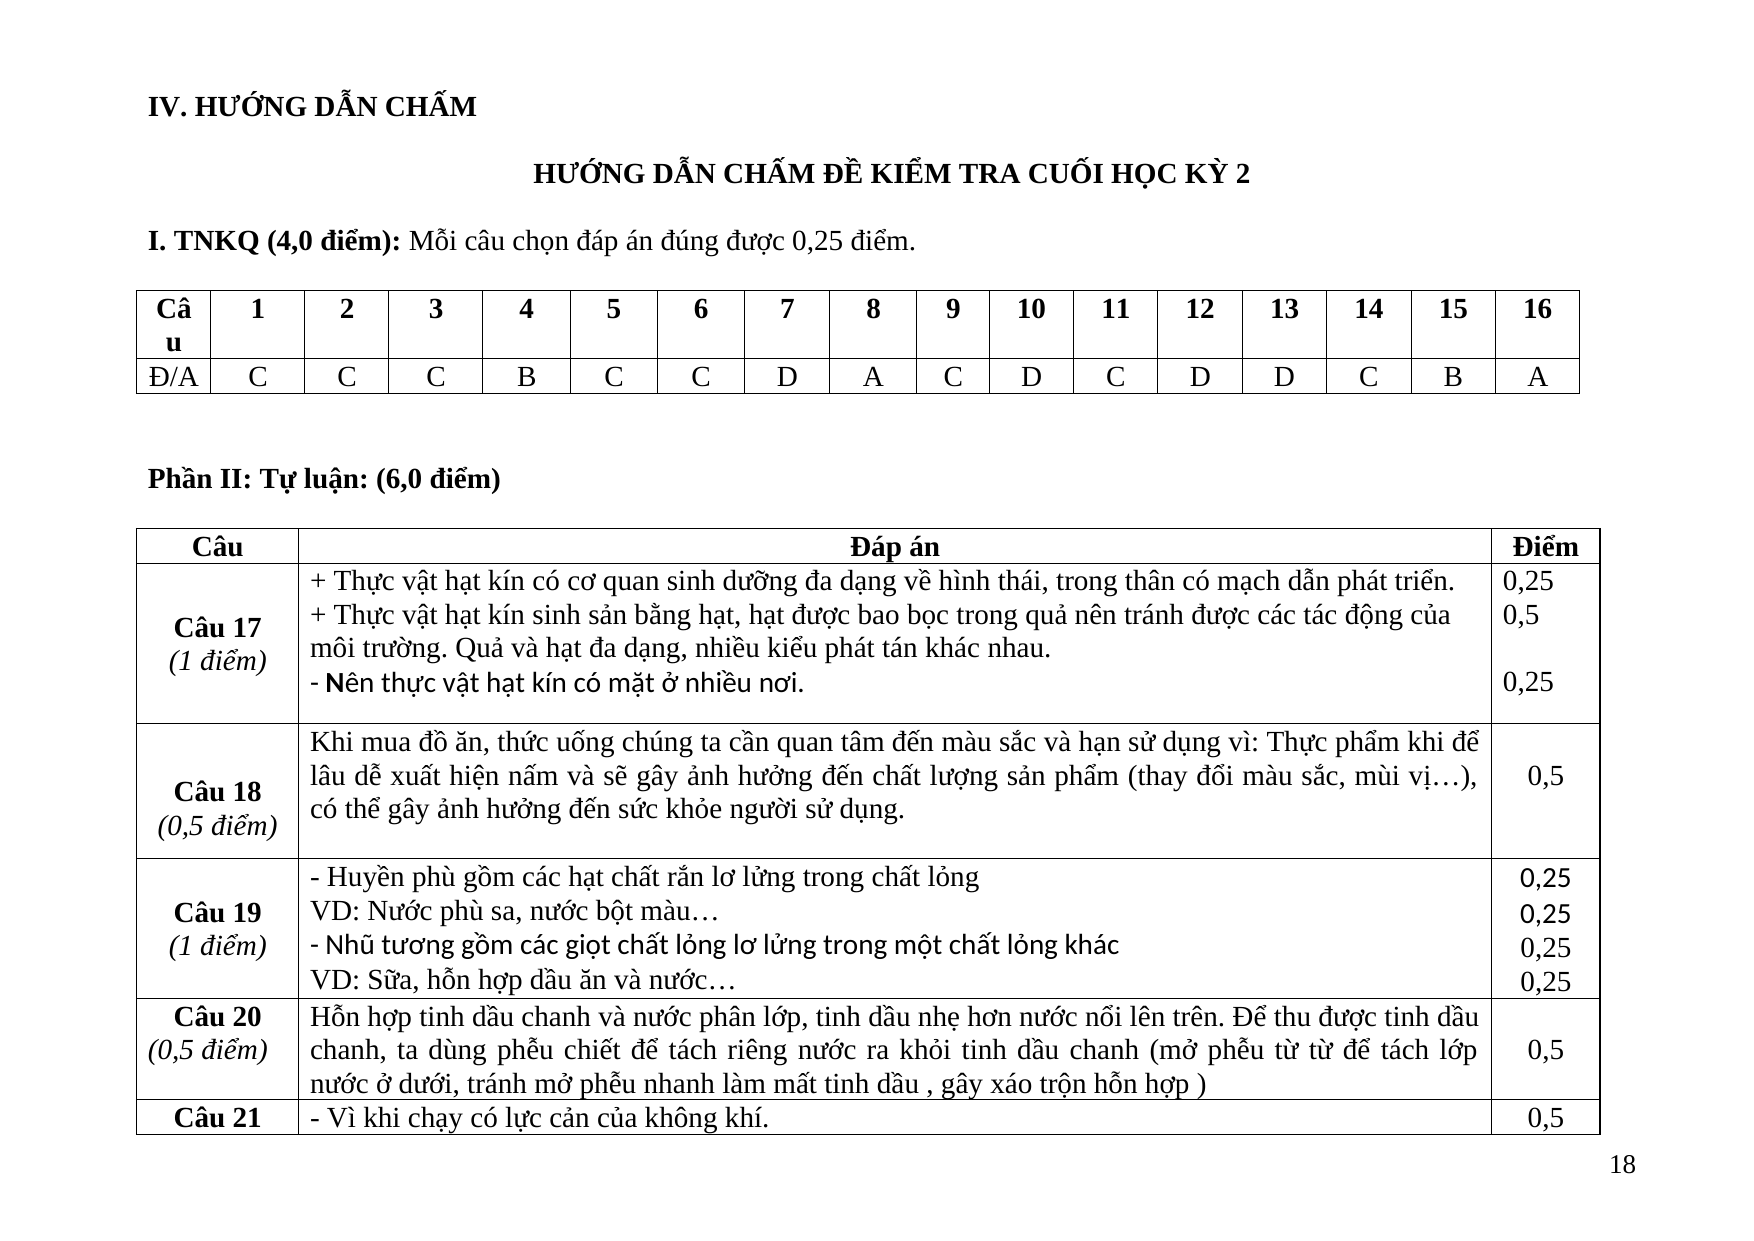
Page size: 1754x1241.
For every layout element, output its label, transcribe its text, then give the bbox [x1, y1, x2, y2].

table_cell Câu 21 (2 điểm) [137, 1100, 298, 1134]
table_cell C [917, 359, 989, 393]
table_header 15 [1412, 291, 1495, 358]
table_header 12 [1158, 291, 1242, 358]
table_cell B [1412, 359, 1495, 393]
table_header 9 [917, 291, 989, 358]
text IV. HƯỚNG DẪN CHẤM [148, 89, 1636, 122]
table_cell B [483, 359, 570, 393]
table_cell Câu 20 (0,5 điểm) [137, 999, 298, 1099]
text Phần II: Tự luận: (6,0 điểm) [148, 461, 1636, 494]
table_cell 0,25 0,5 0,25 [1492, 564, 1599, 723]
table_cell A [830, 359, 916, 393]
table_header 7 [745, 291, 829, 358]
table_cell C [305, 359, 388, 393]
table_cell Câu 19 (1 điểm) [137, 859, 298, 998]
table_header 6 [658, 291, 744, 358]
table_header Câu [137, 291, 210, 358]
table_cell C [1074, 359, 1157, 393]
table_header Đáp án [299, 529, 1491, 562]
table_cell C [389, 359, 482, 393]
table_cell D [1158, 359, 1242, 393]
table_cell C [211, 359, 304, 393]
table_cell D [745, 359, 829, 393]
table_header Điểm [1492, 529, 1599, 562]
text I. TNKQ (4,0 điểm): Mỗi câu chọn đáp án đúng được 0,25 điểm. [148, 223, 1636, 256]
table_cell 0,5 [1492, 999, 1599, 1099]
table_cell - Huyền phù gồm các hạt chất rắn lơ lửng trong chất lỏng VD: Nước phù sa, nước bột màu… - Nhũ tương gồm các giọt chất lỏng lơ lửng trong một chất lỏng khác VD: Sữa, hỗn hợp dầu ăn và nước… [299, 859, 1491, 998]
table_cell C [571, 359, 657, 393]
table_header 11 [1074, 291, 1157, 358]
table_header 1 [211, 291, 304, 358]
table_header 4 [483, 291, 570, 358]
table_cell Câu 17 (1 điểm) [137, 564, 298, 723]
table_header 13 [1243, 291, 1326, 358]
table_cell D [1243, 359, 1326, 393]
table_cell 0,5 1,5 [1492, 1100, 1599, 1134]
table_header 10 [990, 291, 1073, 358]
table_cell Câu 18 (0,5 điểm) [137, 724, 298, 858]
table_cell D [990, 359, 1073, 393]
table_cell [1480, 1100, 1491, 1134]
text HƯỚNG DẪN CHẤM ĐỀ KIỂM TRA CUỐI HỌC KỲ 2 [148, 156, 1636, 189]
table_header 16 [1496, 291, 1579, 358]
table_header 5 [571, 291, 657, 358]
table_header 8 [830, 291, 916, 358]
table_cell 0,25 0,25 0,25 0,25 [1492, 859, 1599, 998]
table_header 3 [389, 291, 482, 358]
table_cell 0,5 [1492, 724, 1599, 858]
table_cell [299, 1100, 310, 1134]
table_header 14 [1327, 291, 1411, 358]
table_cell C [1327, 359, 1411, 393]
table_header 2 [305, 291, 388, 358]
table_cell + Thực vật hạt kín có cơ quan sinh dưỡng đa dạng về hình thái, trong thân có mạch dẫn phát triển. + Thực vật hạt kín sinh sản bằng hạt, hạt được bao bọc trong quả nên tránh được các tác động của môi trường. Quả và hạt đa dạng, nhiều kiểu phát tán khác nhau. - Nên thực vật hạt kín có mặt ở nhiều nơi. [299, 564, 1491, 723]
table_cell Hỗn hợp tinh dầu chanh và nước phân lớp, tinh dầu nhẹ hơn nước nổi lên trên. Để thu được tinh dầu chanh, ta dùng phễu chiết để tách riêng nước ra khỏi tinh dầu chanh (mở phễu từ từ để tách lớp nước ở dưới, tránh mở phễu nhanh làm mất tinh dầu , gây xáo trộn hỗn hợp ) [299, 999, 1491, 1099]
table_cell Đ/A [137, 359, 210, 393]
table_cell Khi mua đồ ăn, thức uống chúng ta cần quan tâm đến màu sắc và hạn sử dụng vì: Thực phẩm khi để lâu dễ xuất hiện nấm và sẽ gây ảnh hưởng đến chất lượng sản phẩm (thay đổi màu sắc, mùi vị…), có thể gây ảnh hưởng đến sức khỏe người sử dụng. [299, 724, 1491, 858]
table_header Câu [137, 529, 298, 562]
table_cell C [658, 359, 744, 393]
table_cell A [1496, 359, 1579, 393]
